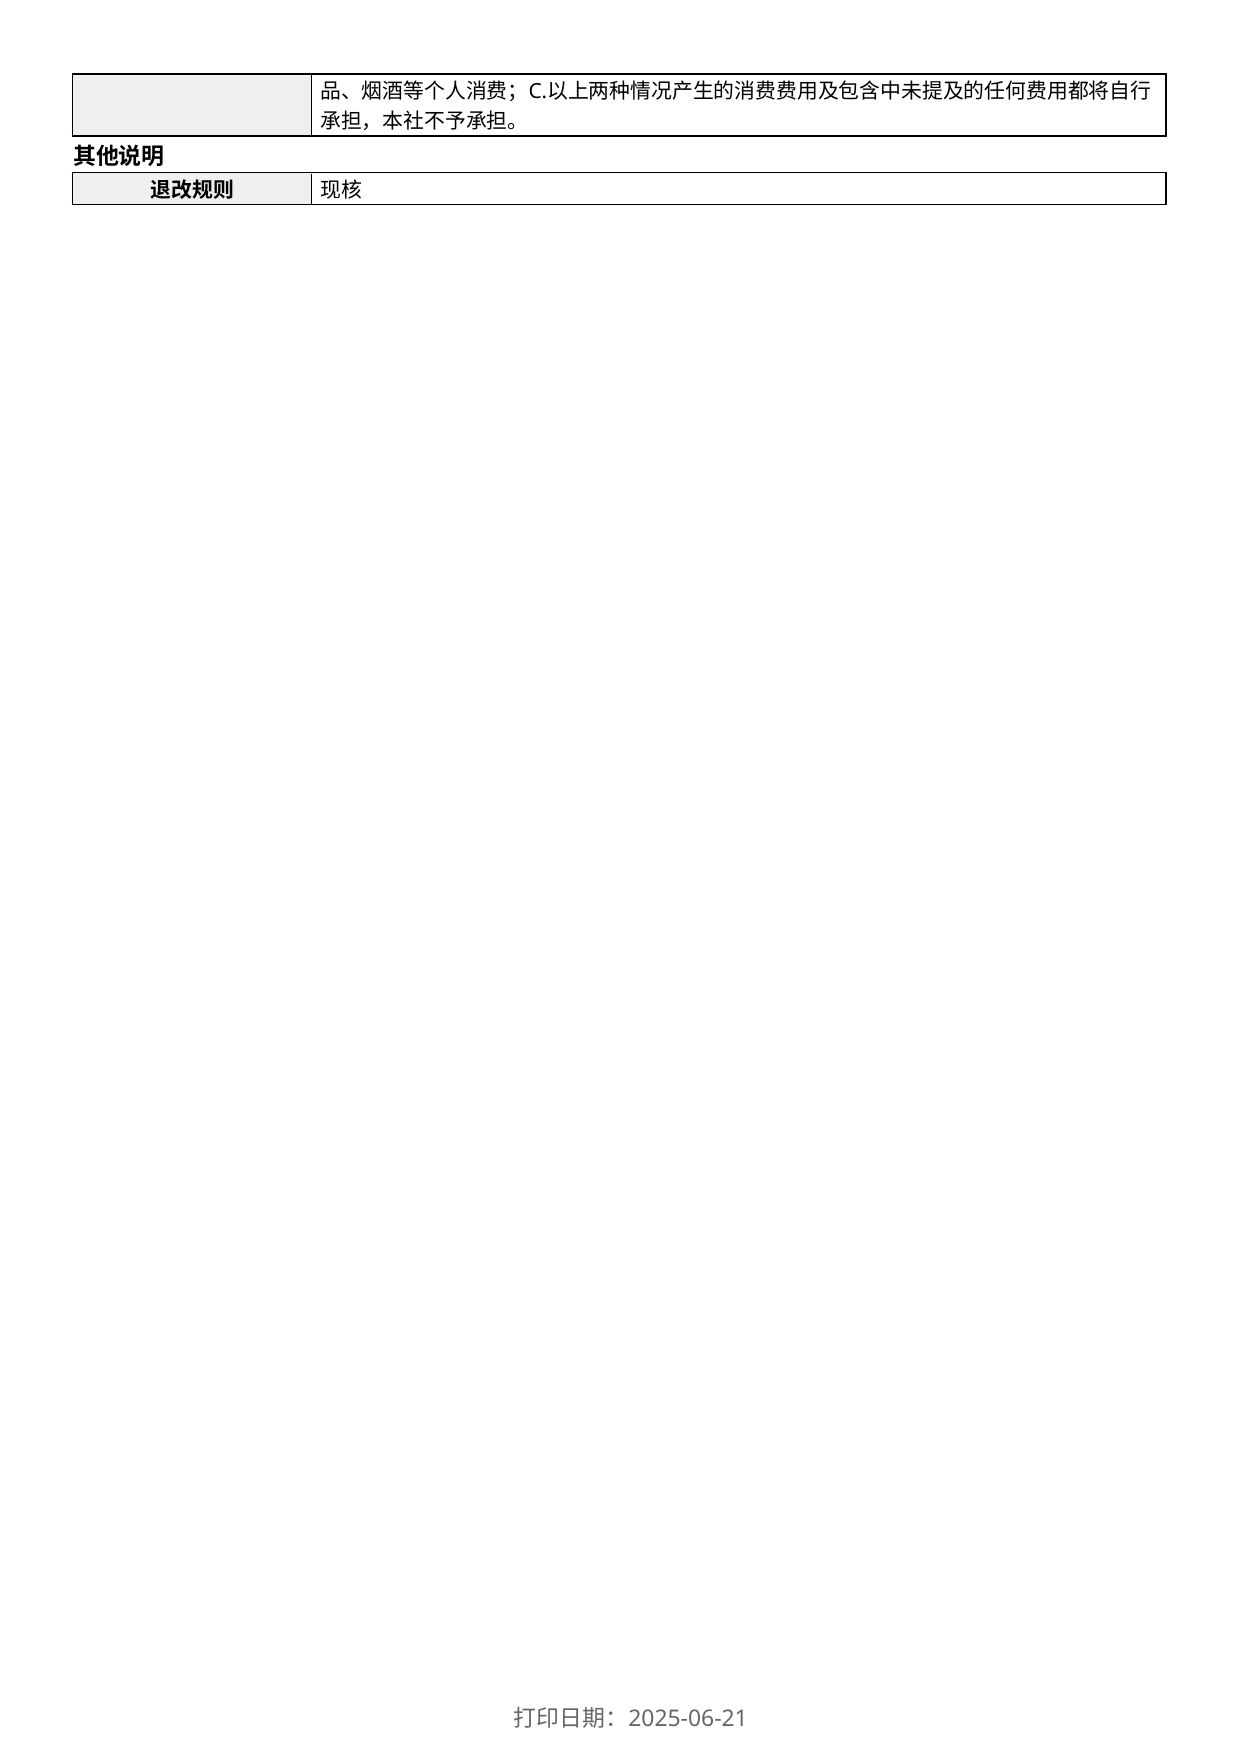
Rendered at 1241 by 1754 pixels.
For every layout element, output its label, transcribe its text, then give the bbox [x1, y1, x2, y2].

table_cell 费用不包含 [73, 75, 311, 135]
table_header 退改规则 [73, 173, 311, 204]
text 其他说明 [73, 138, 1167, 171]
table_cell 景点：景区内娱乐项目； [312, 75, 1165, 135]
table_header 现核 [312, 173, 1165, 204]
